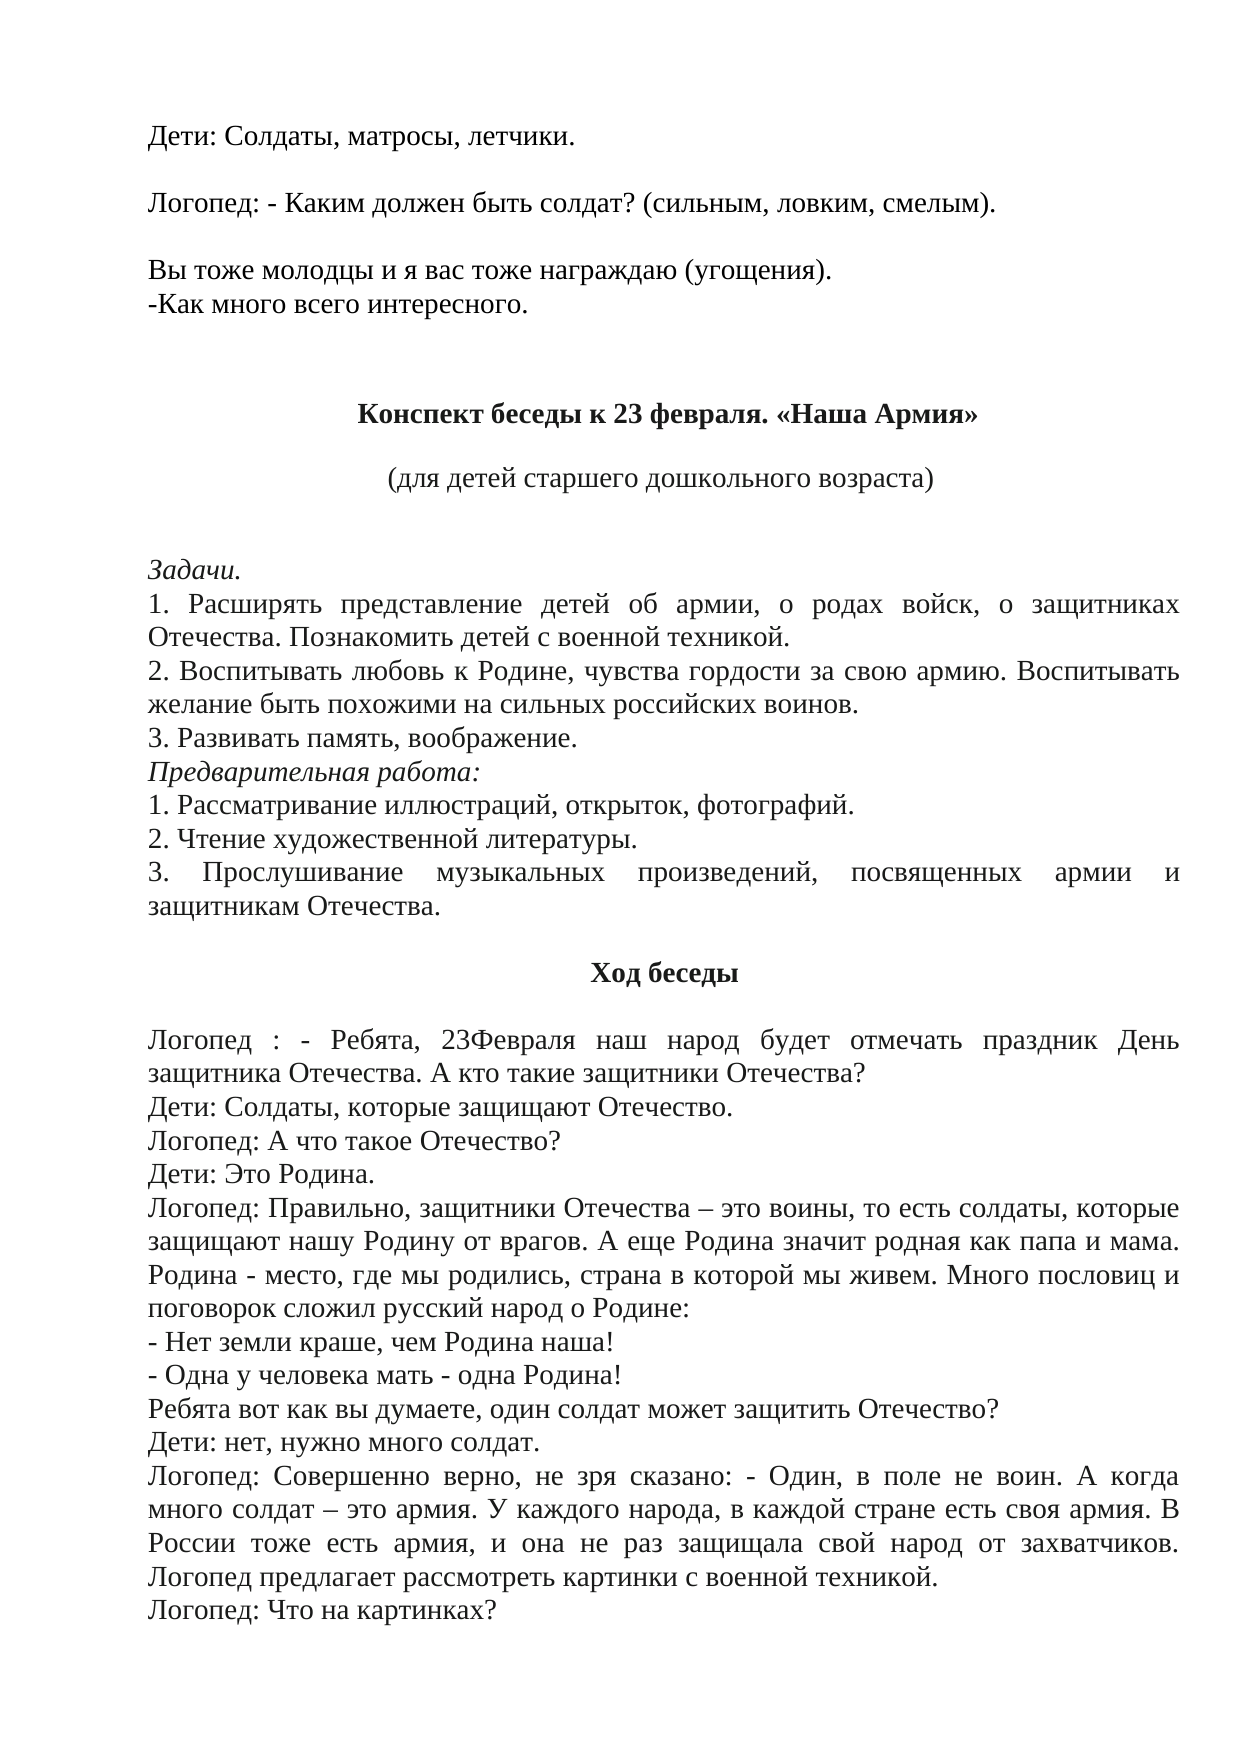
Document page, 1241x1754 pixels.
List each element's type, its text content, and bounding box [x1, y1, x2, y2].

text Предварительная работа: [148, 754, 1181, 787]
text 2. Воспитывать любовь к Родине, чувства гордости за свою армию. Воспитывать желание быть похожими на сильных российских воинов. [148, 653, 1181, 720]
text Дети: нет, нужно много солдат. [148, 1424, 1181, 1458]
text Конспект беседы к 23 февраля. «Наша Армия» [148, 397, 1181, 430]
text Ребята вот как вы думаете, один солдат может защитить Отечество? [148, 1391, 1181, 1424]
text Логопед: Совершенно верно, не зря сказано: - Один, в поле не воин. А когда много солдат – это армия. У каждого народа, в каждой стране есть своя армия. В России тоже есть армия, и она не раз защищала свой народ от захватчиков. Логопед предлагает рассмотреть картинки с военной техникой. [148, 1458, 1181, 1592]
text 2. Чтение художественной литературы. [148, 821, 1181, 854]
text 1. Расширять представление детей об армии, о родах войск, о защитниках Отечества. Познакомить детей с военной техникой. [148, 586, 1181, 653]
text Логопед: Что на картинках? [148, 1592, 1181, 1626]
text Дети: Солдаты, которые защищают Отечество. [148, 1089, 1181, 1123]
text - Одна у человека мать - одна Родина! [148, 1357, 1181, 1391]
text - Нет земли краше, чем Родина наша! [148, 1324, 1181, 1357]
text 3. Прослушивание музыкальных произведений, посвященных армии и защитникам Отечества. [148, 854, 1181, 921]
text 3. Развивать память, воображение. [148, 720, 1181, 754]
text Логопед: Правильно, защитники Отечества – это воины, то есть солдаты, которые защищают нашу Родину от врагов. А еще Родина значит родная как папа и мама. Родина - место, где мы родились, страна в которой мы живем. Много пословиц и поговорок сложил русский народ о Родине: [148, 1190, 1181, 1324]
text Дети: Это Родина. [148, 1156, 1181, 1190]
text Логопед : - Ребята, 23Февраля наш народ будет отмечать праздник День защитника Отечества. А кто такие защитники Отечества? [148, 1022, 1181, 1089]
text Задачи. [148, 552, 1181, 586]
text 1. Рассматривание иллюстраций, открыток, фотографий. [148, 787, 1181, 821]
text Ход беседы [148, 955, 1181, 988]
text (для детей старшего дошкольного возраста) [148, 460, 1181, 522]
text Логопед: А что такое Отечество? [148, 1123, 1181, 1156]
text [148, 118, 1181, 381]
